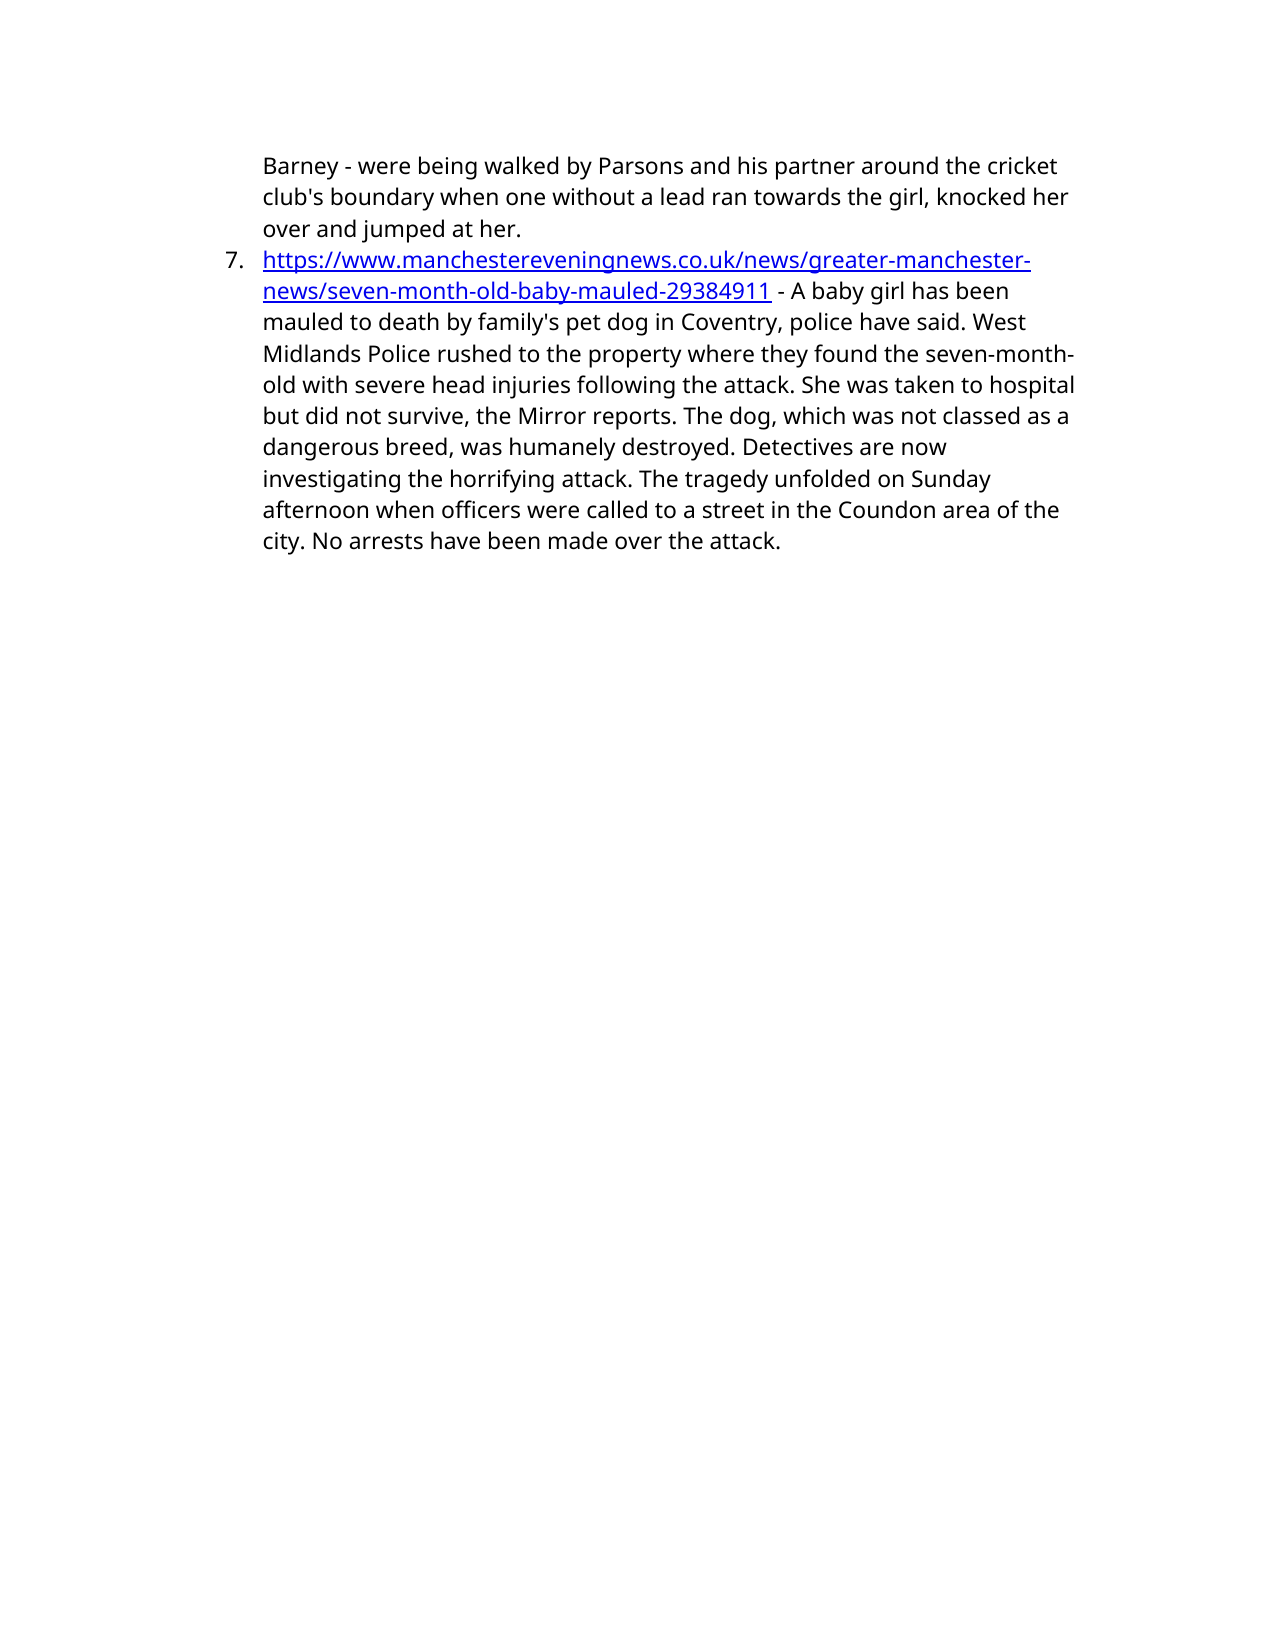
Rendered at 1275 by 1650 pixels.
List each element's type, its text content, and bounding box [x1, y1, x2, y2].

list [225, 150, 1087, 244]
list https://www.manchestereveningnews.co.uk/news/greater-manchester-news/seven-month-old-baby-mauled-29384911 - A baby girl has been mauled to death by family's pet dog in Coventry, police have said. West Midlands Police rushed to the property where they found the seven-month-old with severe head injuries following the attack. She was taken to hospital but did not survive, the Mirror reports. The dog, which was not classed as a dangerous breed, was humanely destroyed. Detectives are now investigating the horrifying attack. The tragedy unfolded on Sunday afternoon when officers were called to a street in the Coundon area of the city. No arrests have been made over the attack. [225, 244, 1087, 556]
